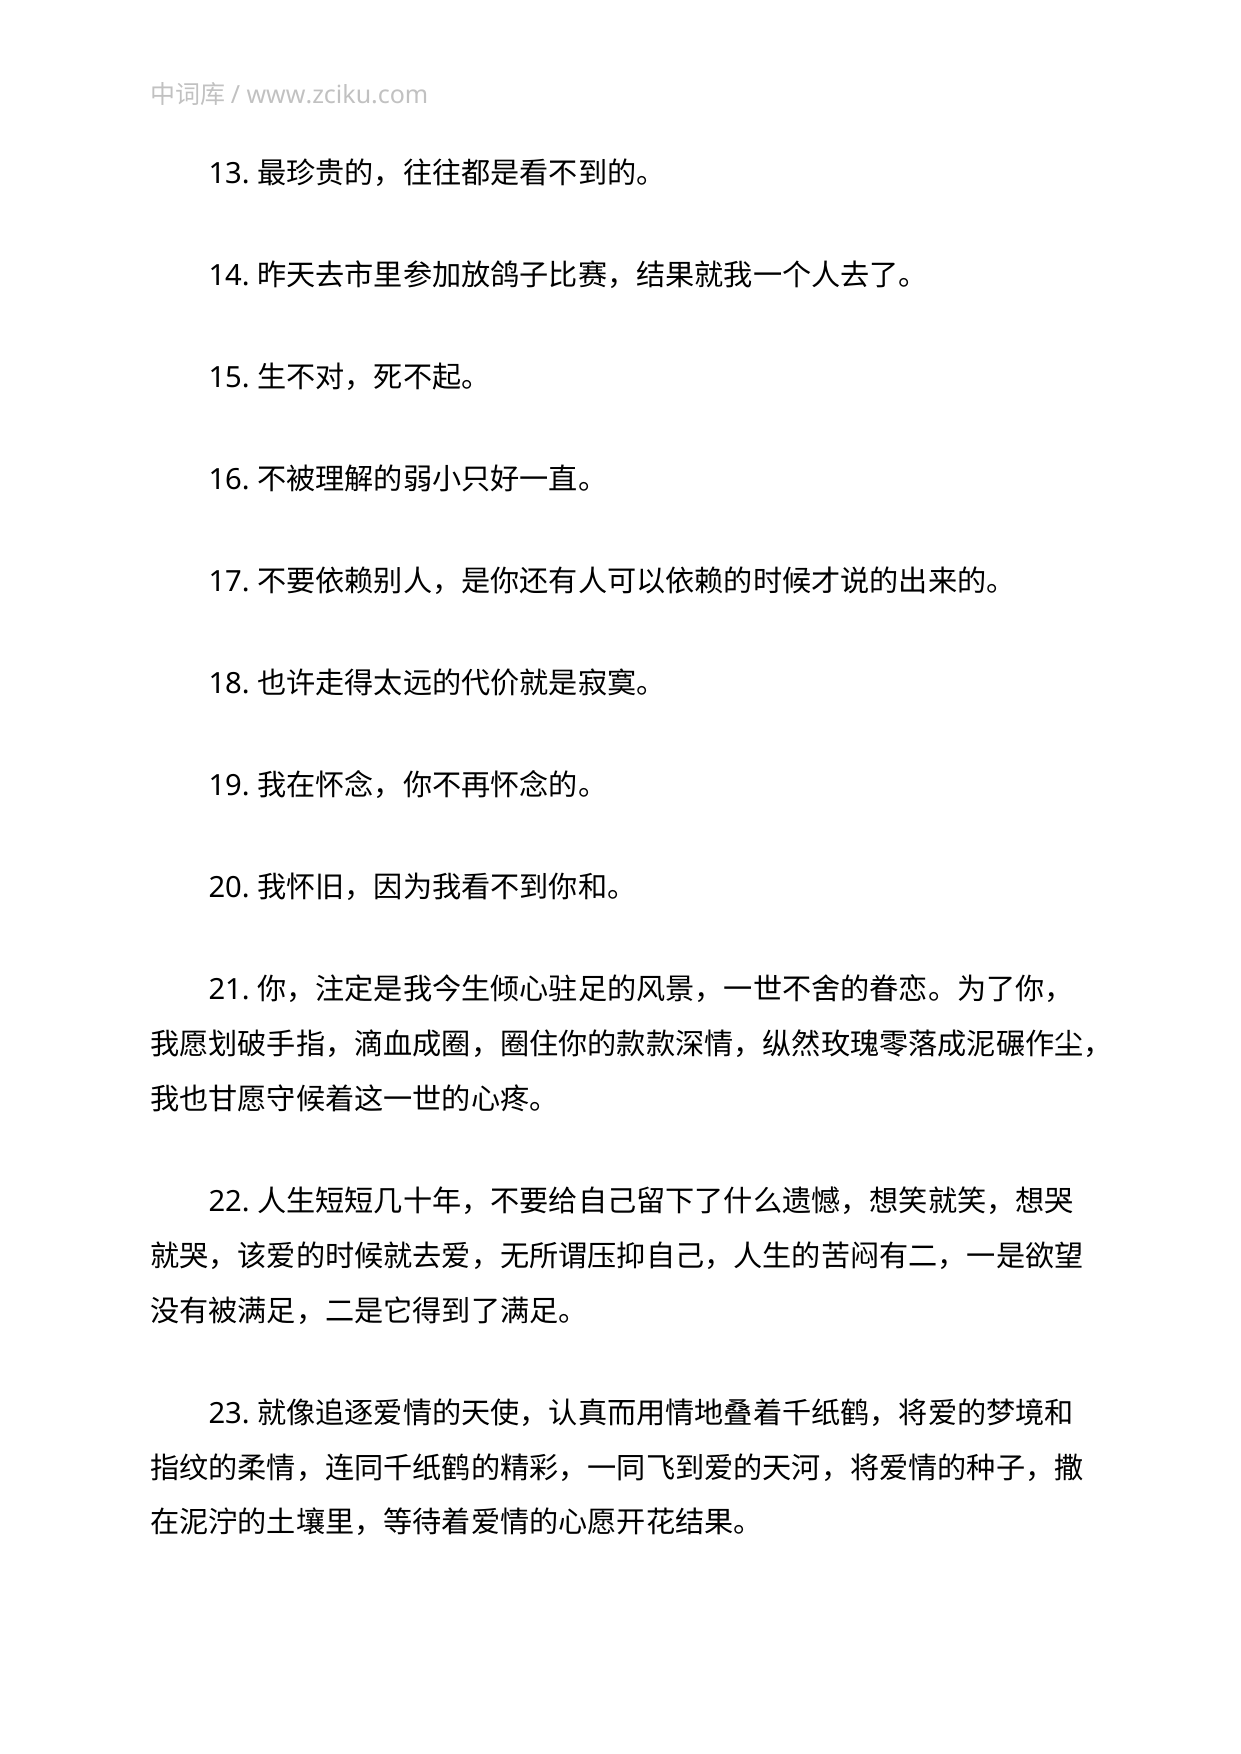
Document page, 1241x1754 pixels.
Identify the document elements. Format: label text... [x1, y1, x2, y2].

text 15. 生不对，死不起。 [150, 354, 1090, 396]
text 16. 不被理解的弱小只好一直。 [150, 456, 1090, 498]
text 17. 不要依赖别人，是你还有人可以依赖的时候才说的出来的。 [150, 558, 1090, 600]
text 18. 也许走得太远的代价就是寂寞。 [150, 660, 1090, 702]
text 14. 昨天去市里参加放鸽子比赛，结果就我一个人去了。 [150, 252, 1090, 294]
text 19. 我在怀念，你不再怀念的。 [150, 762, 1090, 804]
text 23. 就像追逐爱情的天使，认真而用情地叠着千纸鹤，将爱的梦境和指纹的柔情，连同千纸鹤的精彩，一同飞到爱的天河，将爱情的种子，撒在泥泞的土壤里，等待着爱情的心愿开花结果。 [150, 1389, 1090, 1541]
text 13. 最珍贵的，往往都是看不到的。 [150, 150, 1090, 192]
text 22. 人生短短几十年，不要给自己留下了什么遗憾，想笑就笑，想哭就哭，该爱的时候就去爱，无所谓压抑自己，人生的苦闷有二，一是欲望没有被满足，二是它得到了满足。 [150, 1177, 1090, 1330]
text 21. 你，注定是我今生倾心驻足的风景，一世不舍的眷恋。为了你，我愿划破手指，滴血成圈，圈住你的款款深情，纵然玫瑰零落成泥碾作尘，我也甘愿守候着这一世的心疼。 [150, 966, 1090, 1118]
text 20. 我怀旧，因为我看不到你和。 [150, 864, 1090, 906]
